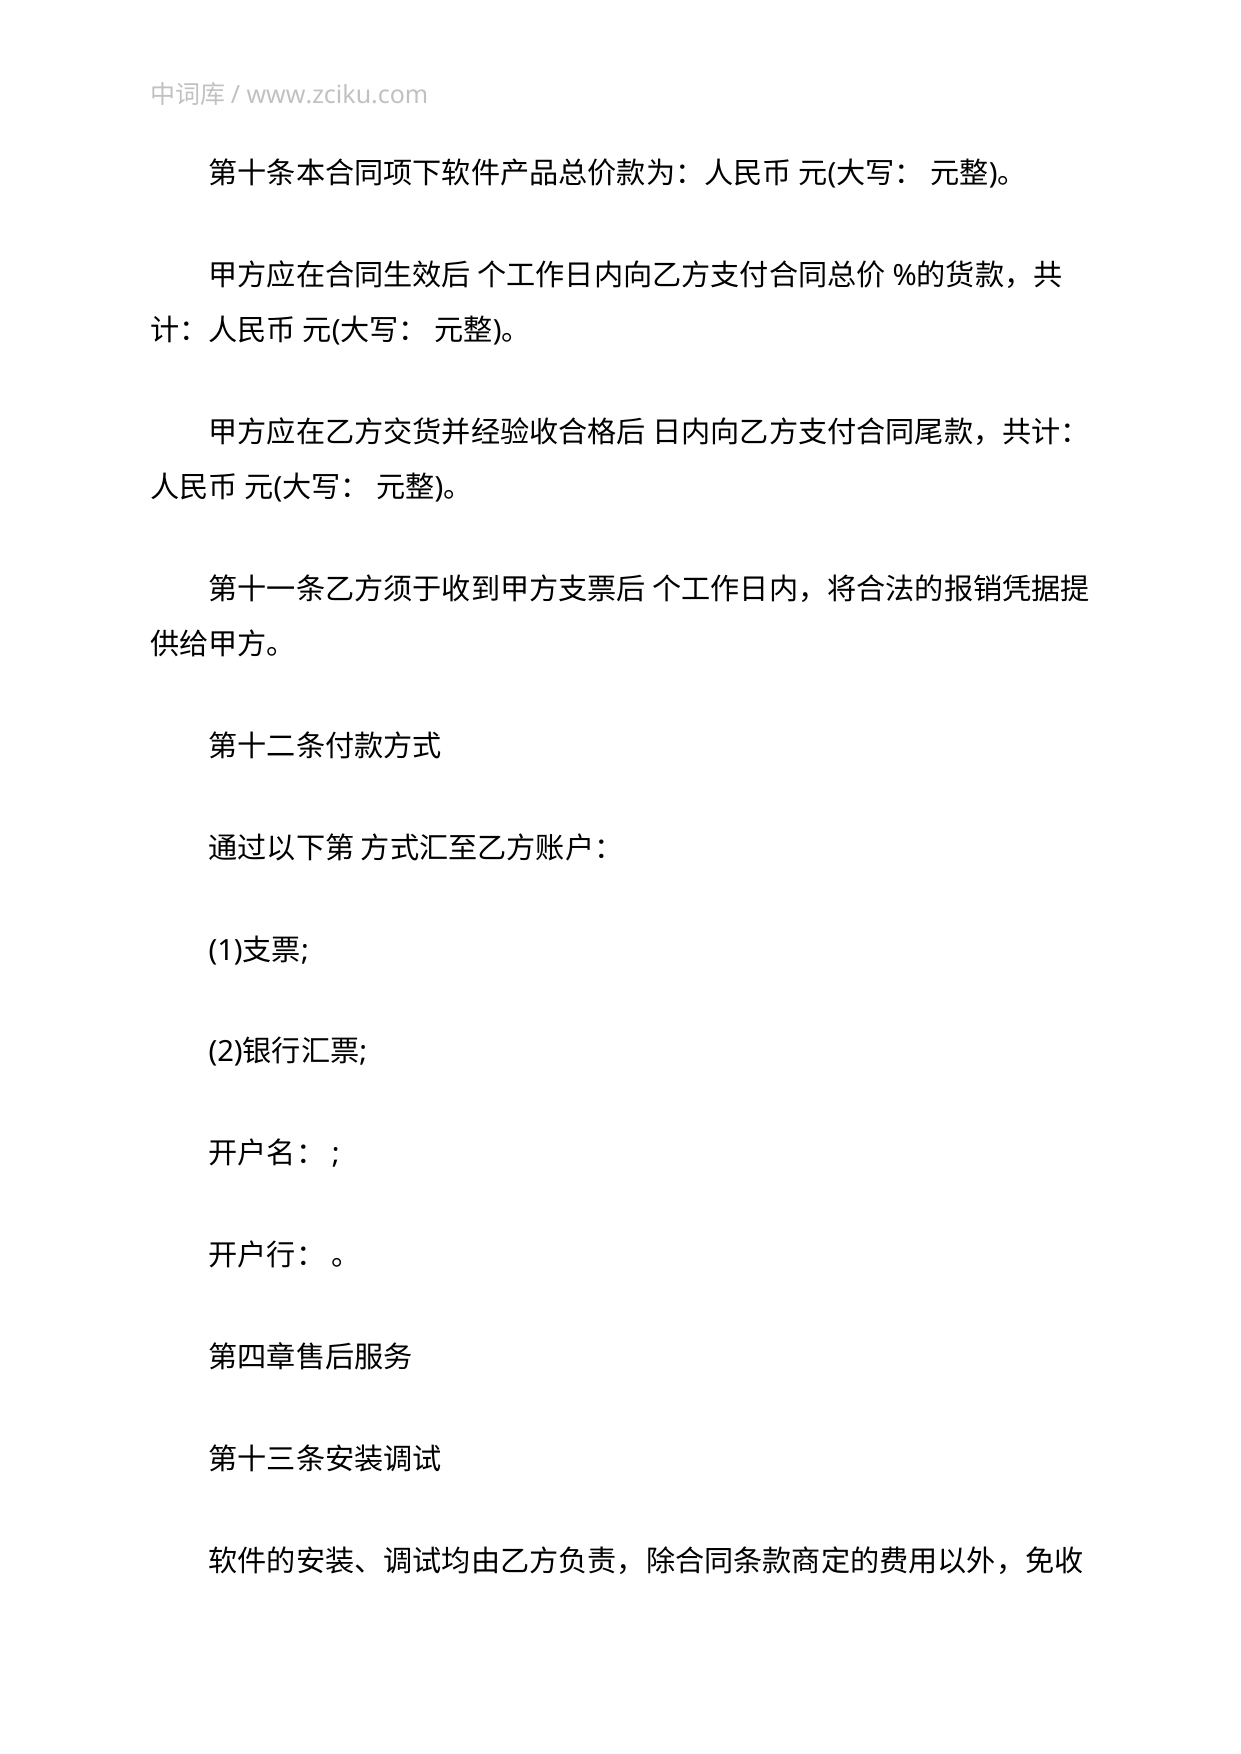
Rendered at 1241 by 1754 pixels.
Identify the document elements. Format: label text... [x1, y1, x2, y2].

text 甲方应在合同生效后 个工作日内向乙方支付合同总价 %的货款，共计：人民币 元(大写： 元整)。 [150, 252, 1090, 349]
text 第十条本合同项下软件产品总价款为：人民币 元(大写： 元整)。 [150, 150, 1090, 192]
text 第四章售后服务 [150, 1334, 1090, 1376]
text 第十二条付款方式 [150, 722, 1090, 765]
text 通过以下第 方式汇至乙方账户： [150, 824, 1090, 867]
text 开户名： ; [150, 1130, 1090, 1172]
text (2)银行汇票; [150, 1028, 1090, 1070]
text 甲方应在乙方交货并经验收合格后 日内向乙方支付合同尾款，共计：人民币 元(大写： 元整)。 [150, 409, 1090, 506]
text (1)支票; [150, 926, 1090, 968]
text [150, 1537, 1090, 1579]
text 第十三条安装调试 [150, 1436, 1090, 1478]
text 开户行： 。 [150, 1232, 1090, 1274]
text 第十一条乙方须于收到甲方支票后 个工作日内，将合法的报销凭据提供给甲方。 [150, 566, 1090, 663]
